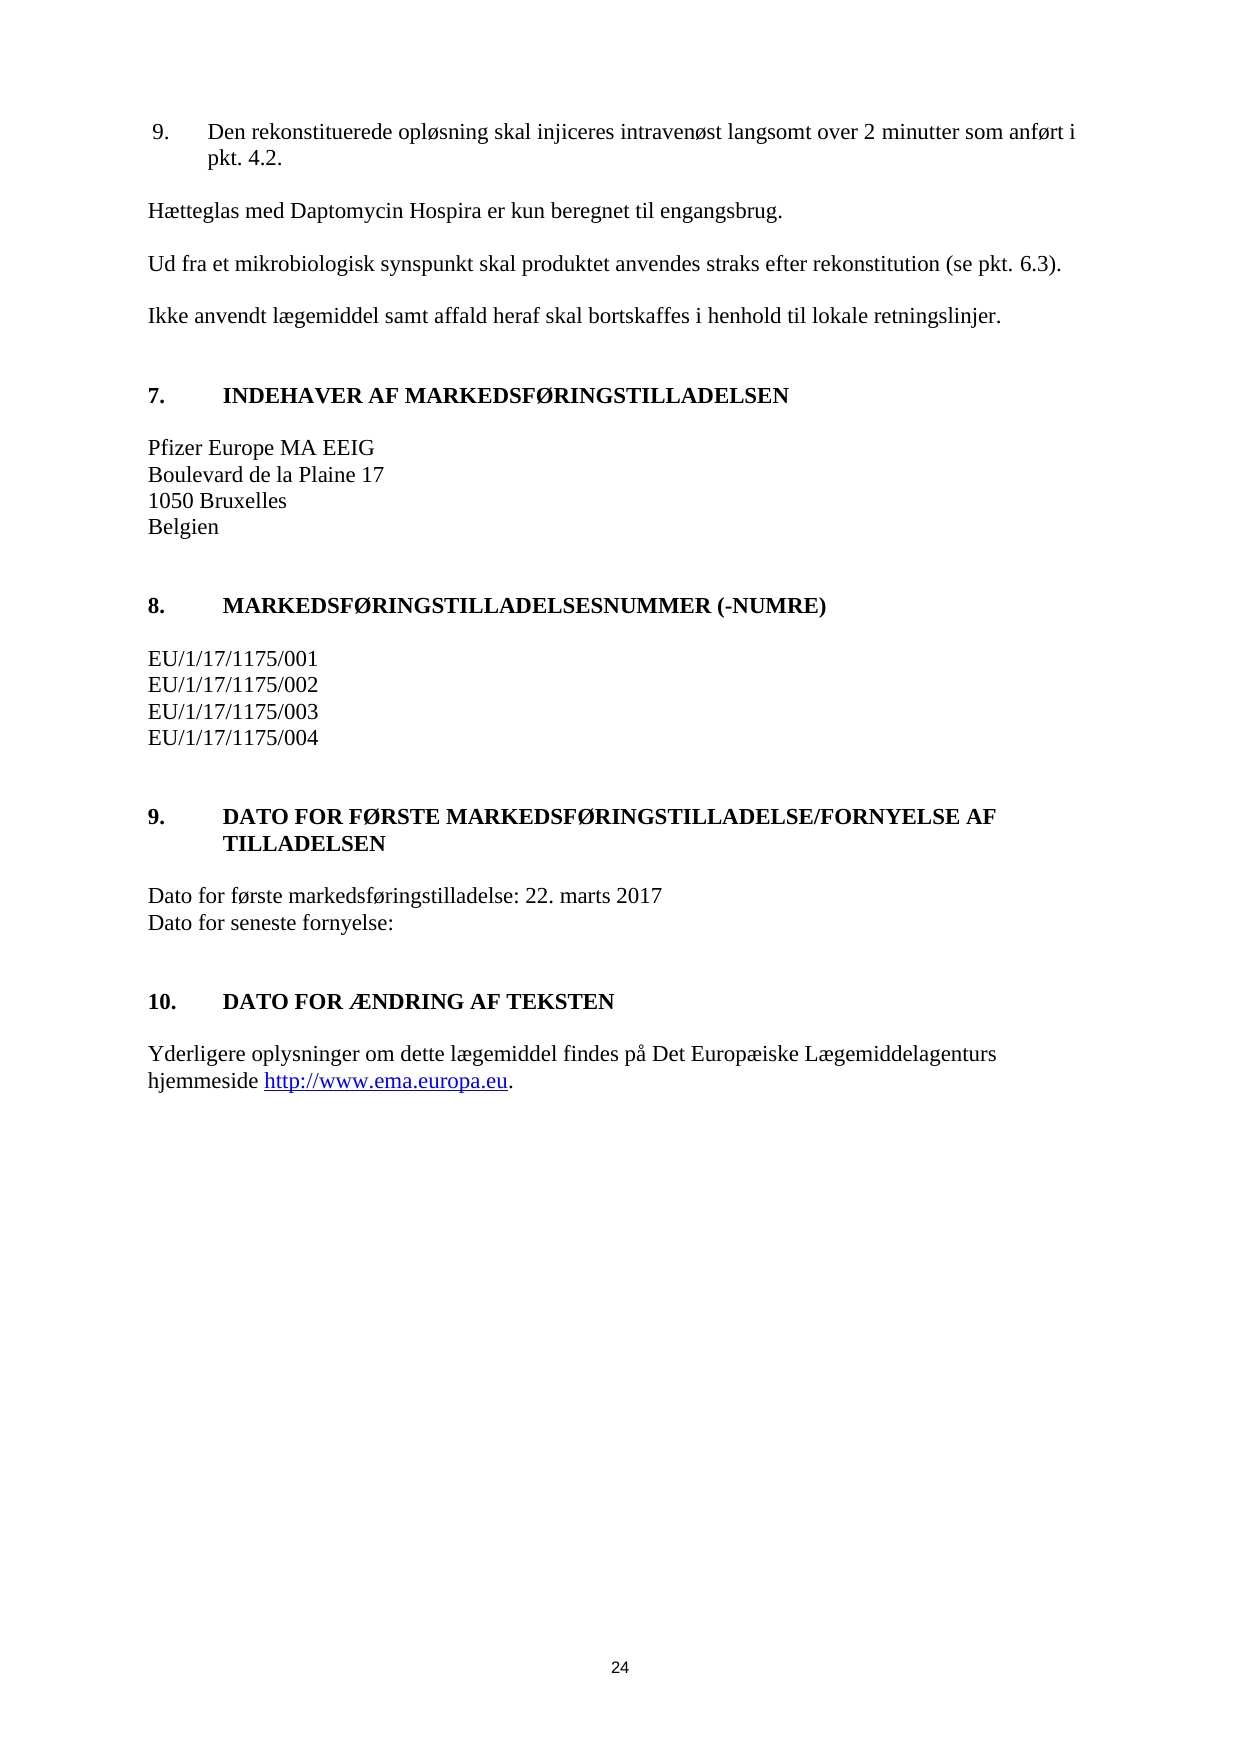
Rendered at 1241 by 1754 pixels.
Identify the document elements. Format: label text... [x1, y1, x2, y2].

text Hætteglas med Daptomycin Hospira er kun beregnet til engangsbrug. [148, 197, 1093, 223]
text Yderligere oplysninger om dette lægemiddel findes på Det Europæiske Lægemiddelagenturs hjemmeside http://www.ema.europa.eu. [148, 1041, 1093, 1093]
text EU/1/17/1175/001 [148, 645, 1093, 672]
text EU/1/17/1175/004 [148, 724, 1093, 751]
text Ikke anvendt lægemiddel samt affald heraf skal bortskaffes i henhold til lokale retningslinjer. [148, 303, 1093, 329]
text 8. MARKEDSFØRINGSTILLADELSESNUMMER (-NUMRE) [148, 592, 1093, 619]
text 10. DATO FOR ÆNDRING AF TEKSTEN [148, 988, 1093, 1014]
text 1050 Bruxelles [148, 487, 1093, 513]
text Dato for første markedsføringstilladelse: 22. marts 2017 [148, 882, 1093, 909]
text Belgien [148, 513, 1093, 540]
text Boulevard de la Plaine 17 [148, 461, 1093, 487]
text Dato for seneste fornyelse: [148, 909, 1093, 935]
text Pfizer Europe MA EEIG [148, 434, 1093, 461]
text 7. INDEHAVER AF MARKEDSFØRINGSTILLADELSEN [148, 382, 1093, 408]
list Den rekonstituerede opløsning skal injiceres intravenøst langsomt over 2 minutter som anført i pkt. 4.2. [152, 118, 1093, 171]
text Ud fra et mikrobiologisk synspunkt skal produktet anvendes straks efter rekonstitution (se pkt. 6.3). [148, 250, 1093, 276]
text 9. DATO FOR FØRSTE MARKEDSFØRINGSTILLADELSE/FORNYELSE AF TILLADELSEN [148, 803, 1093, 856]
text EU/1/17/1175/003 [148, 698, 1093, 724]
text EU/1/17/1175/002 [148, 672, 1093, 698]
